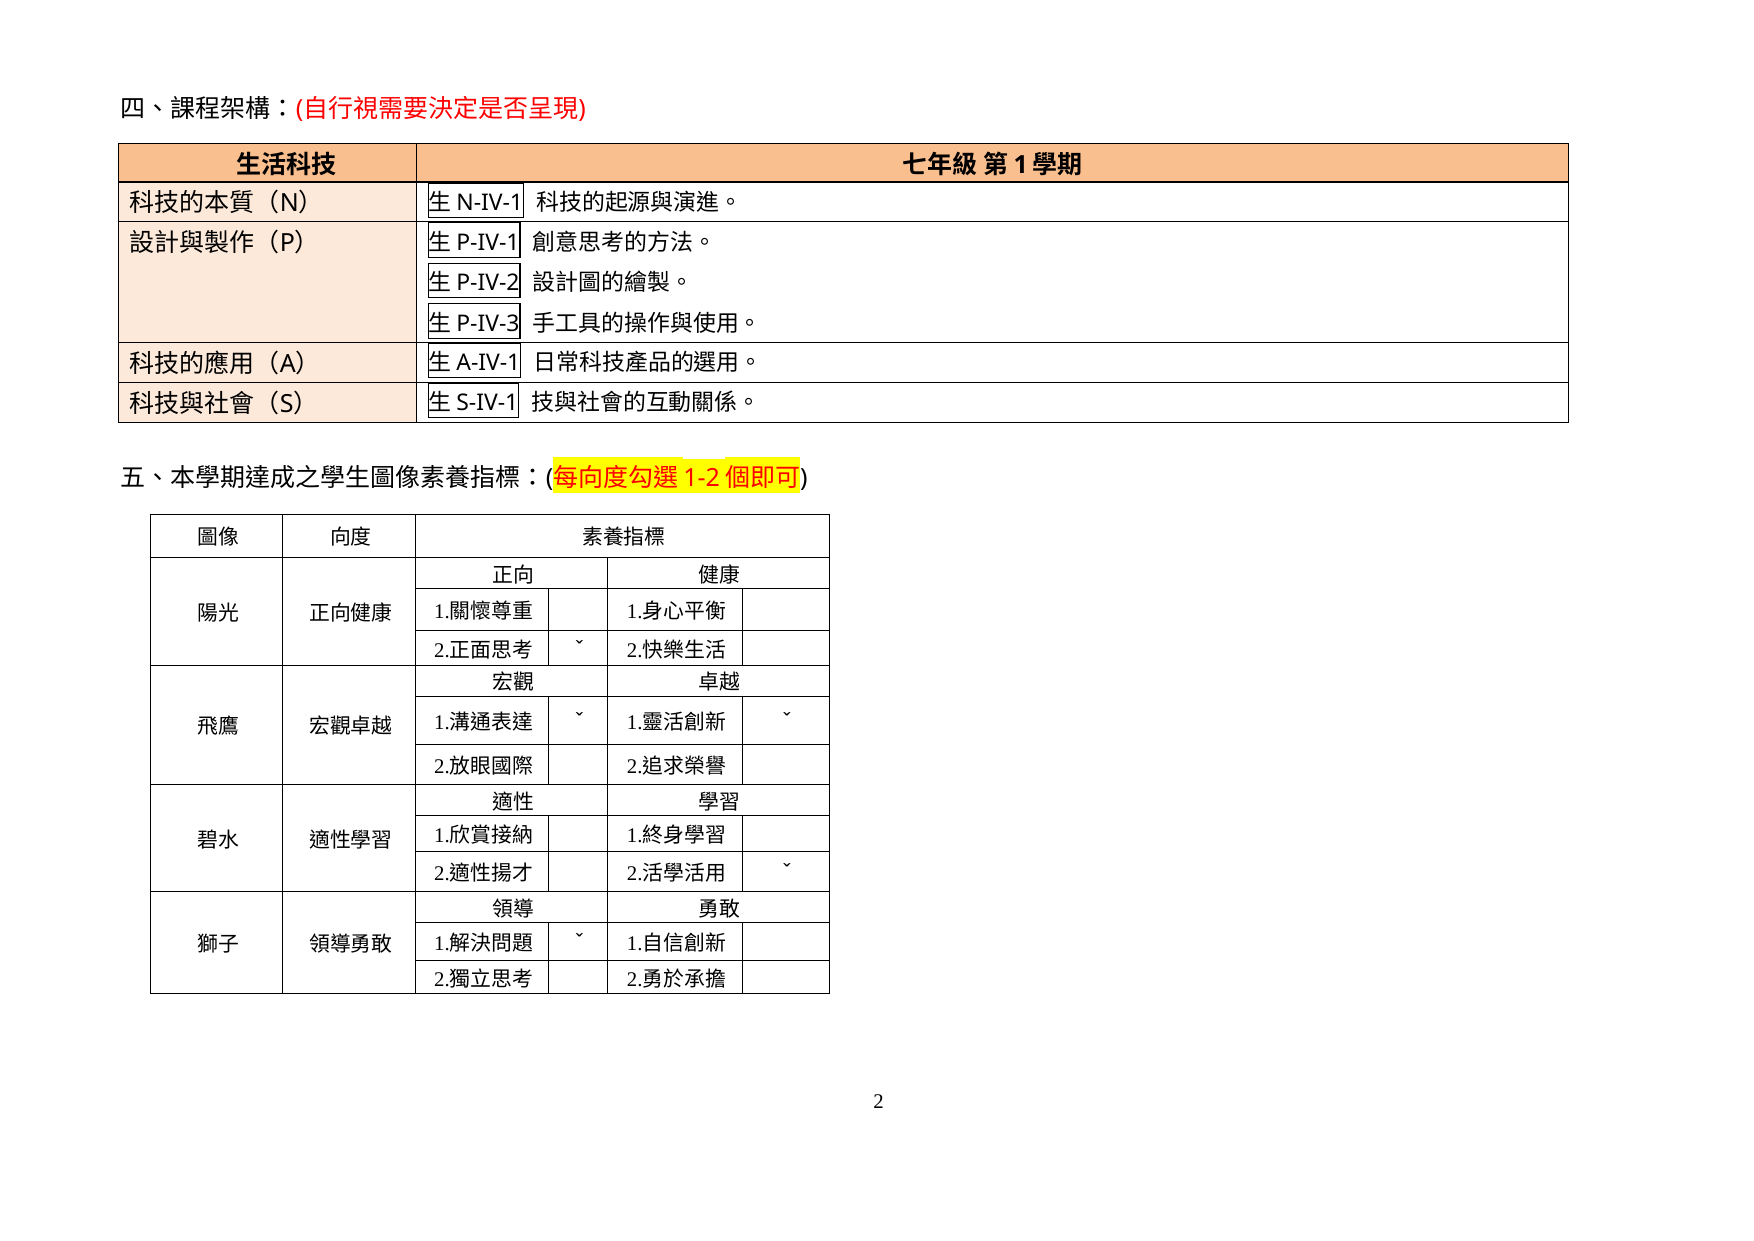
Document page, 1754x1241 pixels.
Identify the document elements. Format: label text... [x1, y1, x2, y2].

table_cell ˇ [743, 697, 829, 744]
table_cell 生S-IV-1 技與社會的互動關係。 [417, 383, 1568, 422]
table_cell 1.終身學習 [608, 816, 742, 851]
table_cell 宏觀 [416, 666, 607, 696]
table_cell 科技的本質（N） [119, 183, 416, 221]
table_cell 領導 [416, 892, 607, 922]
table_header 素養指標 [416, 515, 829, 557]
table_cell 碧水 [151, 785, 282, 891]
table_header 七年級 第1學期 [417, 144, 1568, 181]
table_cell 1.欣賞接納 [416, 816, 548, 851]
table_cell 2.快樂生活 [608, 631, 742, 664]
table_cell 1.解決問題 [416, 923, 548, 960]
table_cell 生N-IV-1 科技的起源與演進。 [417, 183, 1568, 221]
table_cell [549, 745, 607, 784]
table_header 向度 [283, 515, 415, 557]
table_cell 獅子 [151, 892, 282, 993]
table_cell [743, 631, 829, 664]
table_cell 2.正面思考 [416, 631, 548, 664]
table_cell ˇ [549, 697, 607, 744]
table_cell 1.關懷尊重 [416, 589, 548, 630]
table_cell 2.適性揚才 [416, 852, 548, 891]
text 四、課程架構：(自行視需要決定是否呈現) [118, 89, 1636, 125]
table_cell 1.靈活創新 [608, 697, 742, 744]
table_cell 學習 [608, 785, 829, 815]
text 五、本學期達成之學生圖像素養指標：(每向度勾選1-2個即可) [800, 457, 1636, 493]
table_cell 適性 [416, 785, 607, 815]
table_cell [743, 961, 829, 993]
table_cell 科技與社會（S） [119, 383, 416, 422]
table_cell 生A-IV-1 日常科技產品的選用。 [417, 343, 1568, 382]
table_cell [743, 745, 829, 784]
table_cell 1.自信創新 [608, 923, 742, 960]
table_cell 飛鷹 [151, 666, 282, 784]
text 五、本學期達成之學生圖像素養指標：(每向度勾選1-2個即可) [118, 457, 553, 493]
table_cell 適性學習 [283, 785, 415, 891]
table_cell 宏觀卓越 [283, 666, 415, 784]
table_cell 正向 [416, 558, 607, 588]
table_cell 2.獨立思考 [416, 961, 548, 993]
table_cell 正向健康 [283, 558, 415, 664]
table_cell 健康 [608, 558, 829, 588]
table_cell 卓越 [608, 666, 829, 696]
table_cell ˇ [549, 923, 607, 960]
table_header 生活科技 [119, 144, 416, 181]
table_cell [549, 816, 607, 851]
table_cell 勇敢 [608, 892, 829, 922]
table_cell [549, 589, 607, 630]
table_cell 2.追求榮譽 [608, 745, 742, 784]
table_cell 生P-IV-1 創意思考的方法。 生P-IV-2 設計圖的繪製。 生P-IV-3 手工具的操作與使用。 [417, 222, 1568, 342]
table_cell 1.溝通表達 [416, 697, 548, 744]
table_cell 科技的應用（A） [119, 343, 416, 382]
table_cell ˇ [549, 631, 607, 664]
table_cell [549, 961, 607, 993]
table_cell ˇ [743, 852, 829, 891]
table_cell 陽光 [151, 558, 282, 664]
table_header 圖像 [151, 515, 282, 557]
table_cell 1.身心平衡 [608, 589, 742, 630]
table_cell [549, 852, 607, 891]
table_cell [743, 589, 829, 630]
table_cell 2.放眼國際 [416, 745, 548, 784]
table_cell 2.活學活用 [608, 852, 742, 891]
table_cell 領導勇敢 [283, 892, 415, 993]
table_cell [743, 923, 829, 960]
table_cell 設計與製作（P） [119, 222, 416, 342]
table_cell 2.勇於承擔 [608, 961, 742, 993]
table_cell [743, 816, 829, 851]
